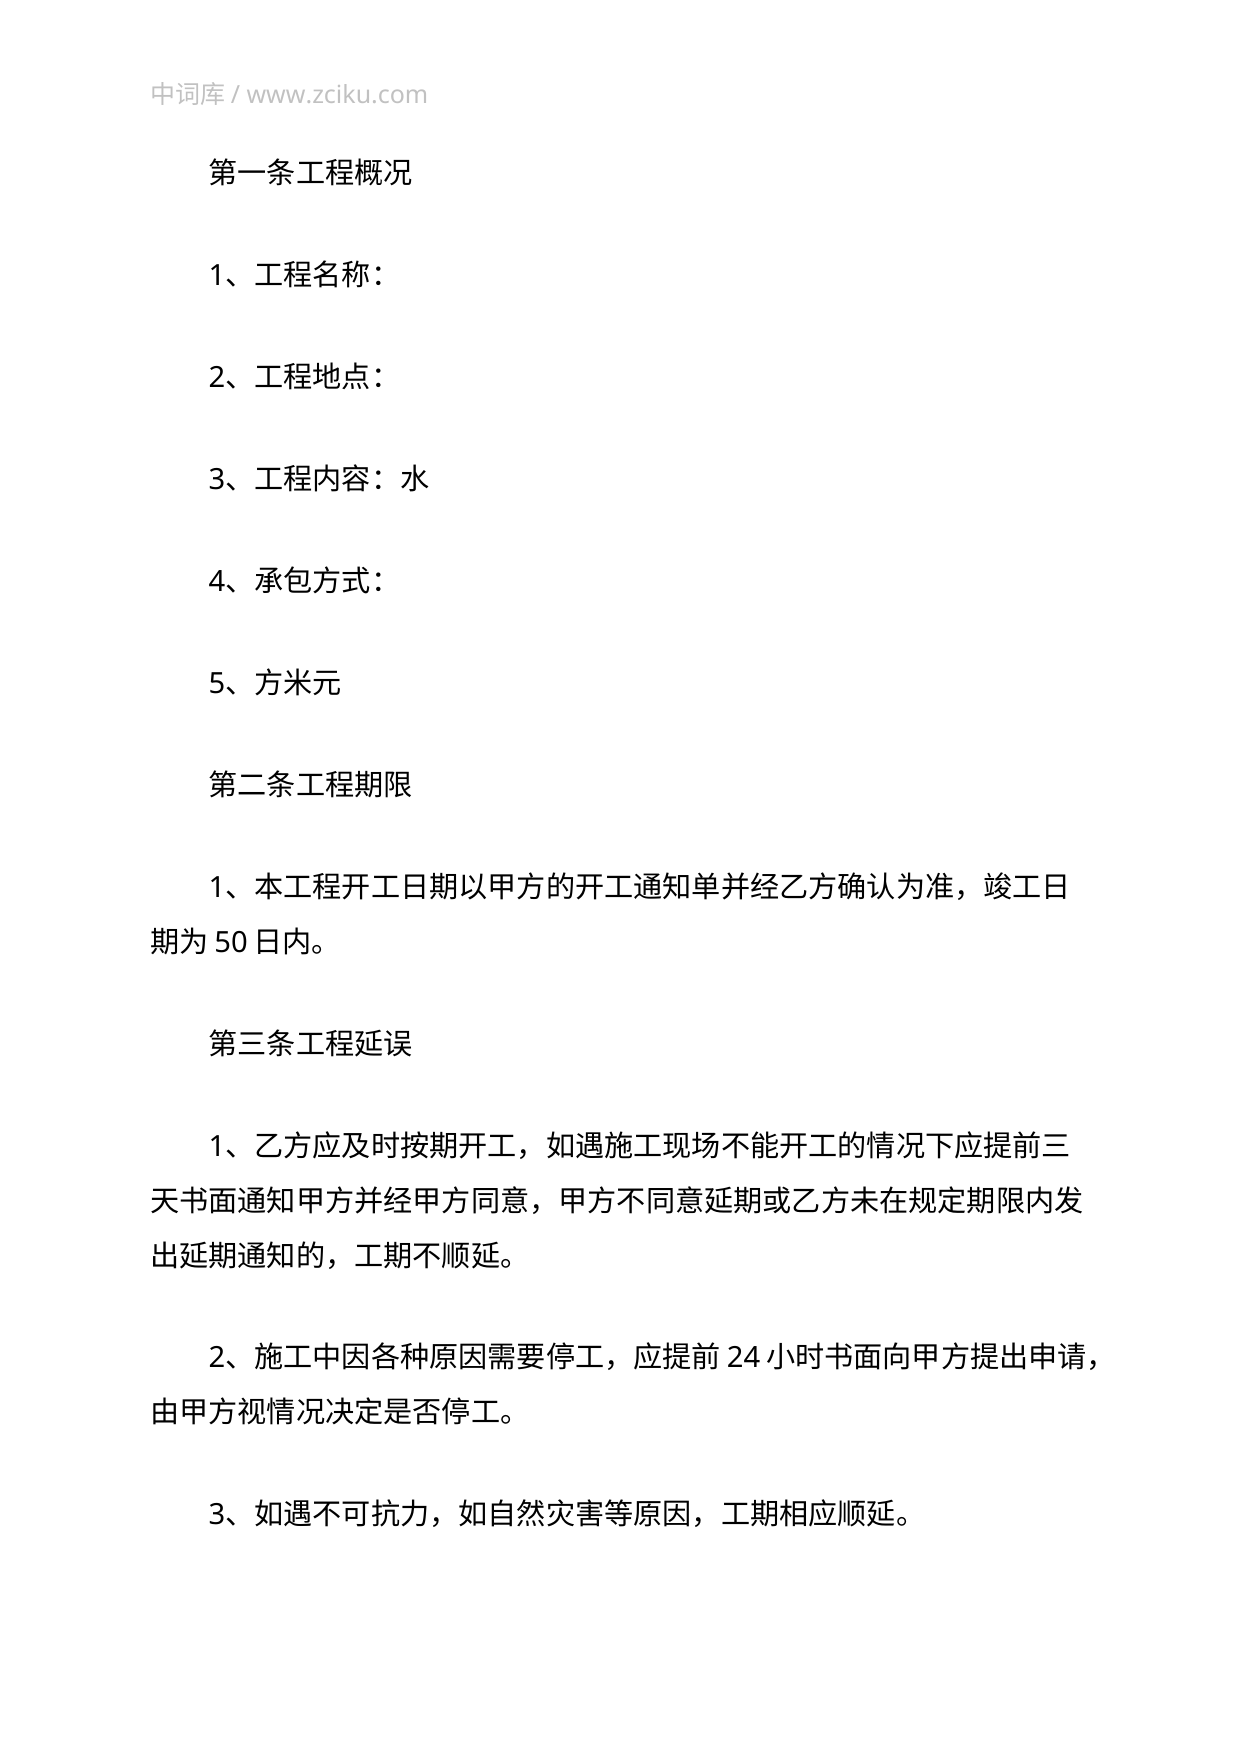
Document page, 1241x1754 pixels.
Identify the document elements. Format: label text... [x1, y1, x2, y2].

text 第二条工程期限 [150, 762, 1090, 804]
text 5、方米元 [150, 660, 1090, 702]
text 2、工程地点： [150, 354, 1090, 396]
text 3、如遇不可抗力，如自然灾害等原因，工期相应顺延。 [150, 1491, 1090, 1533]
text 1、本工程开工日期以甲方的开工通知单并经乙方确认为准，竣工日期为50日内。 [150, 863, 1090, 961]
text 3、工程内容：水 [150, 456, 1090, 498]
text 1、乙方应及时按期开工，如遇施工现场不能开工的情况下应提前三天书面通知甲方并经甲方同意，甲方不同意延期或乙方未在规定期限内发出延期通知的，工期不顺延。 [150, 1122, 1090, 1274]
text 第三条工程延误 [150, 1020, 1090, 1063]
text 2、施工中因各种原因需要停工，应提前24小时书面向甲方提出申请，由甲方视情况决定是否停工。 [150, 1334, 1090, 1431]
text 第一条工程概况 [150, 150, 1090, 192]
text 4、承包方式： [150, 558, 1090, 600]
text 1、工程名称： [150, 252, 1090, 294]
